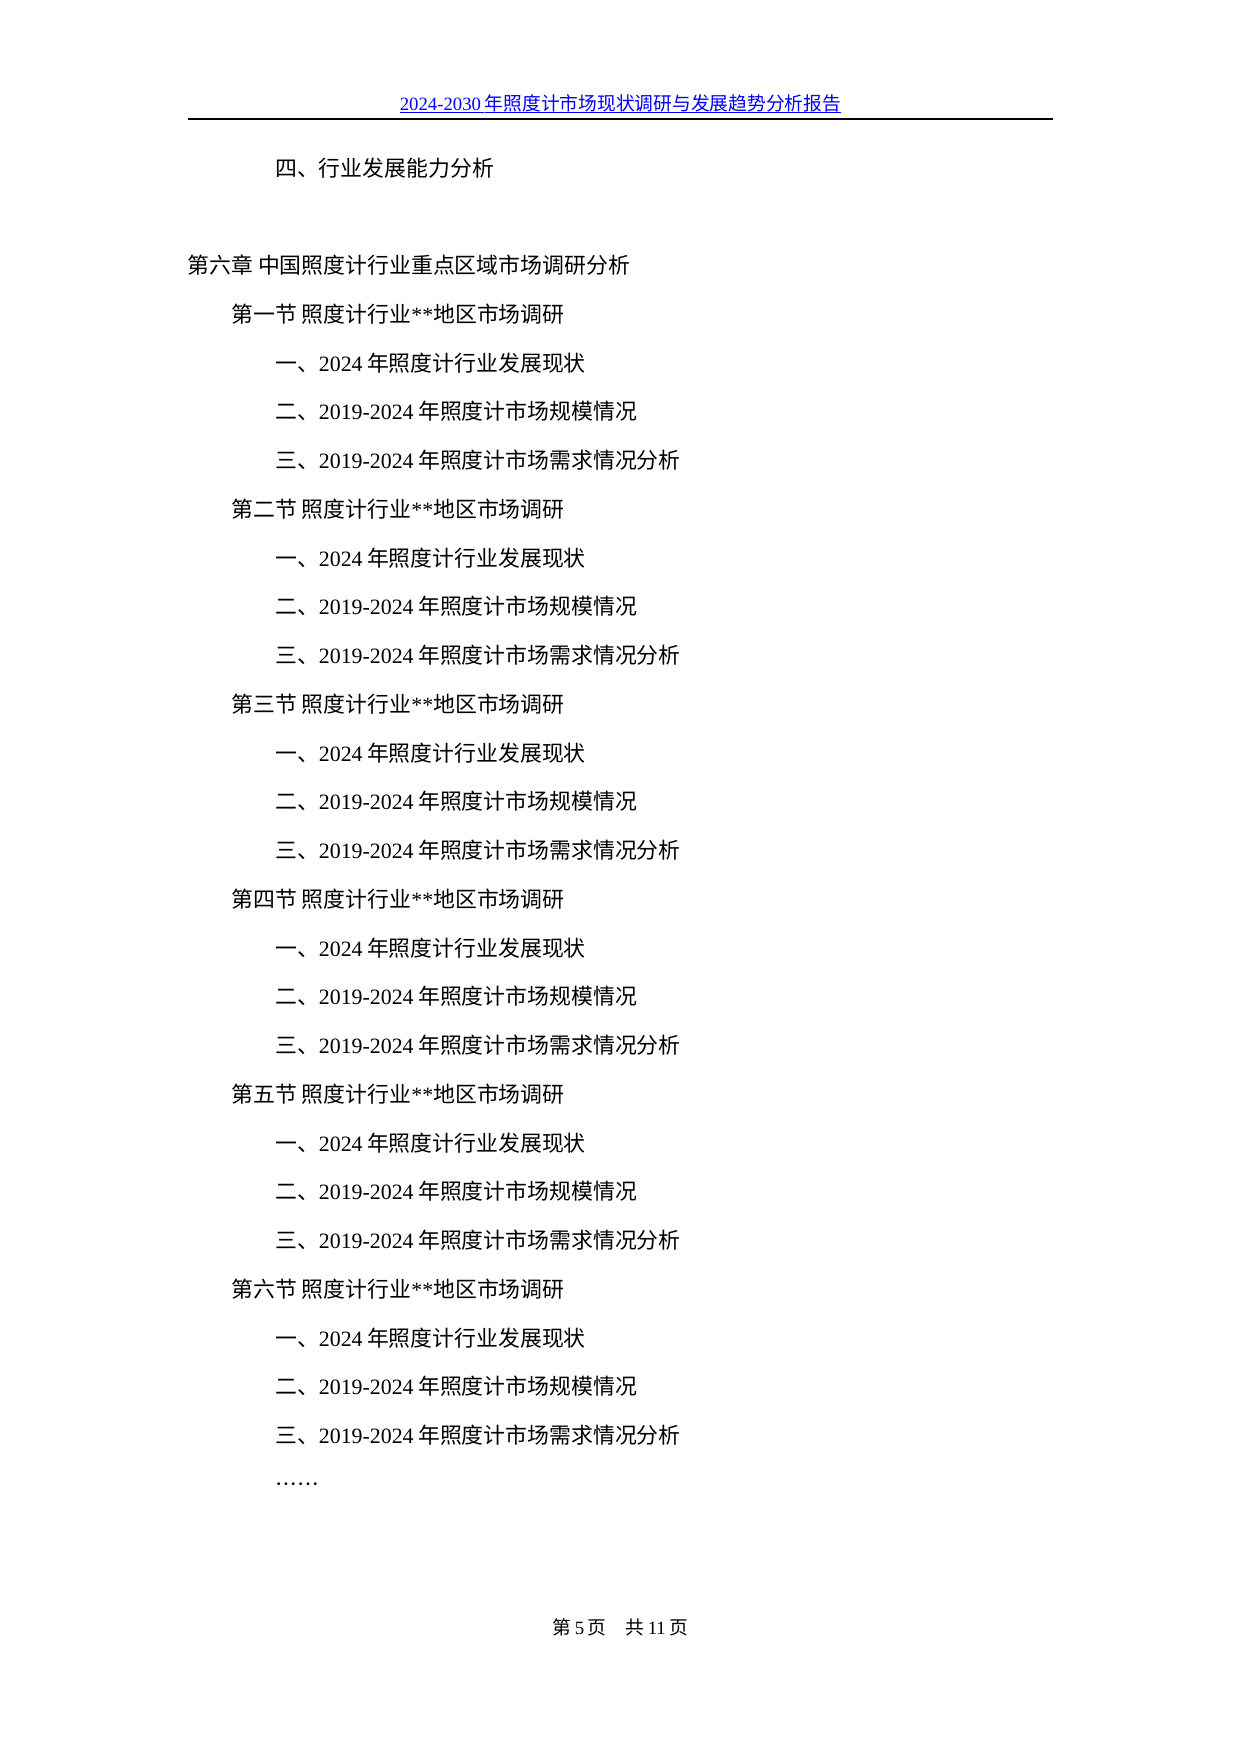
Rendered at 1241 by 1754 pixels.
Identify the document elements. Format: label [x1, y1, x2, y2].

text [187, 150, 1053, 1499]
